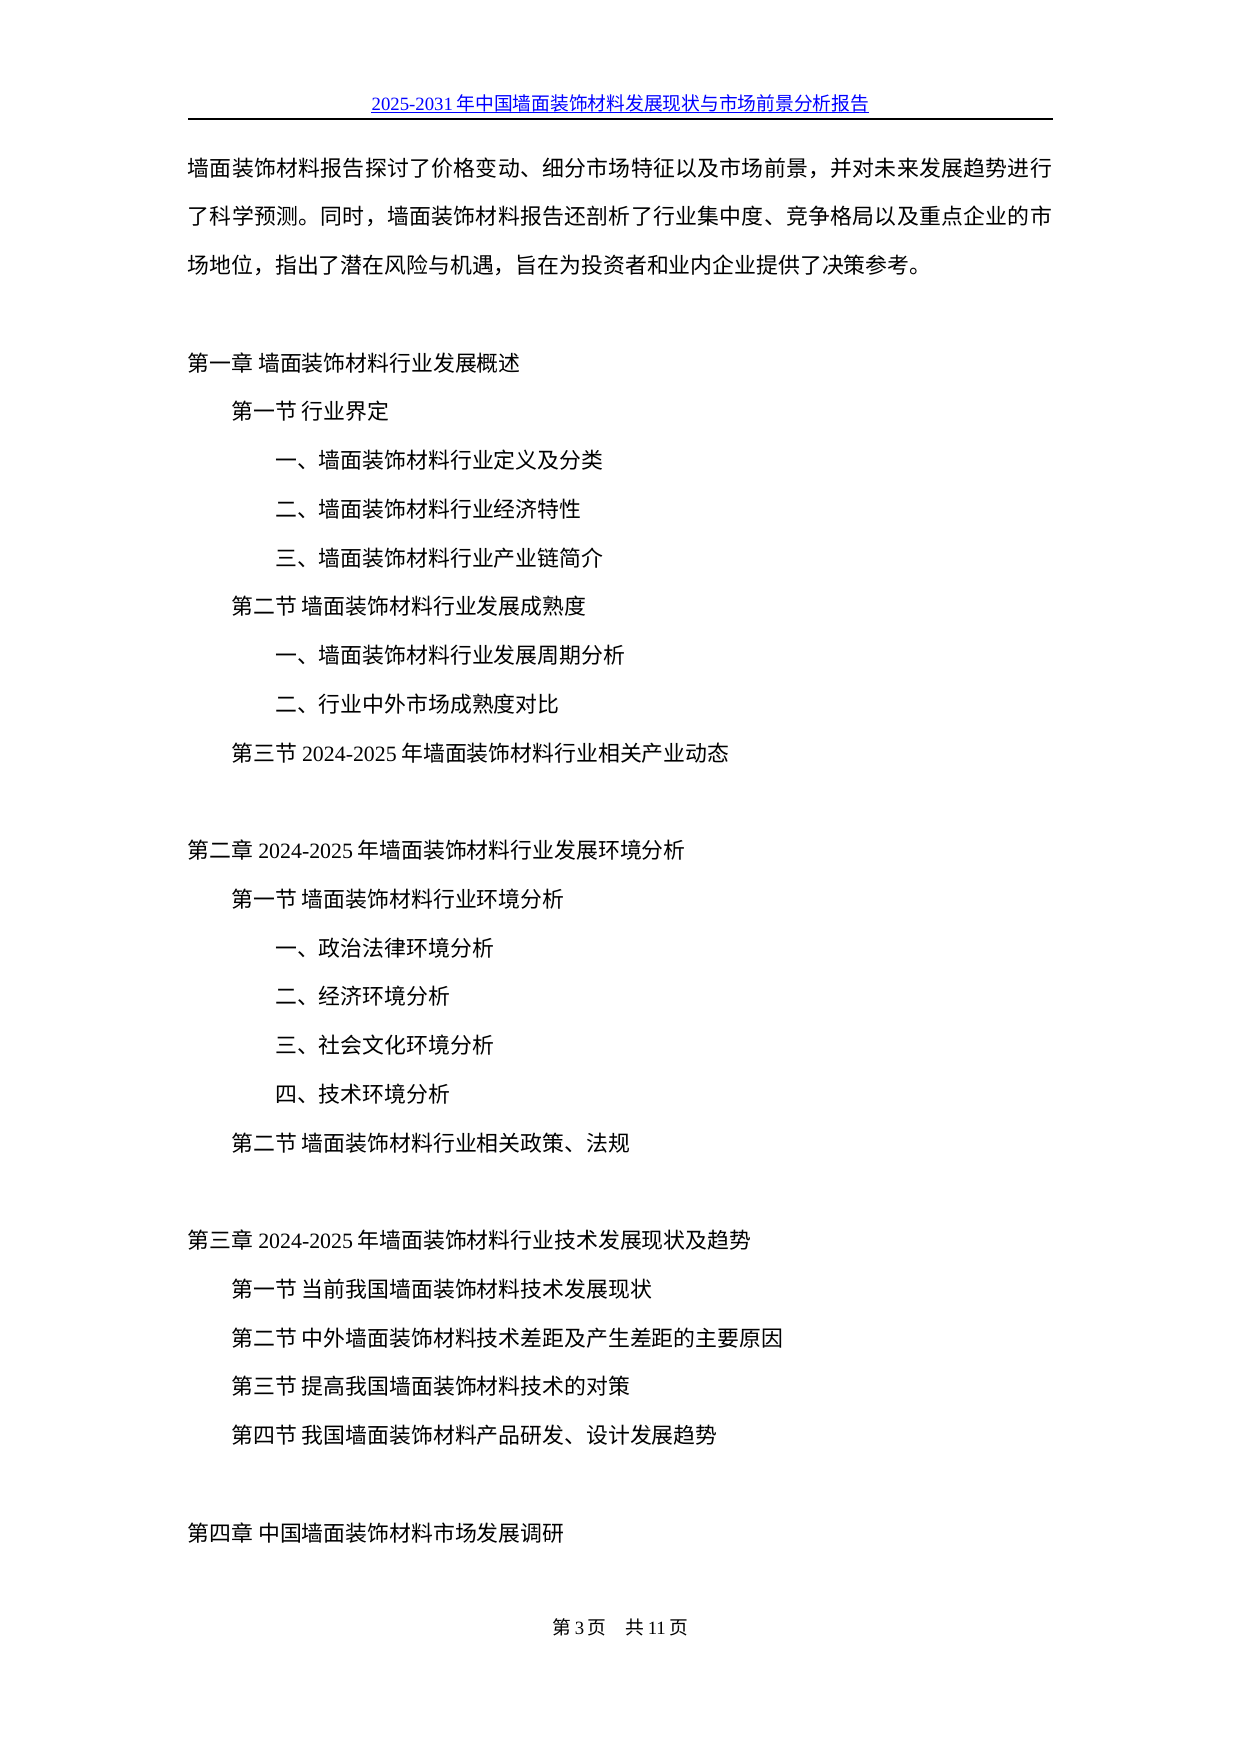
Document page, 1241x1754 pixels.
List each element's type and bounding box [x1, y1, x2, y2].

text [187, 150, 1053, 1548]
